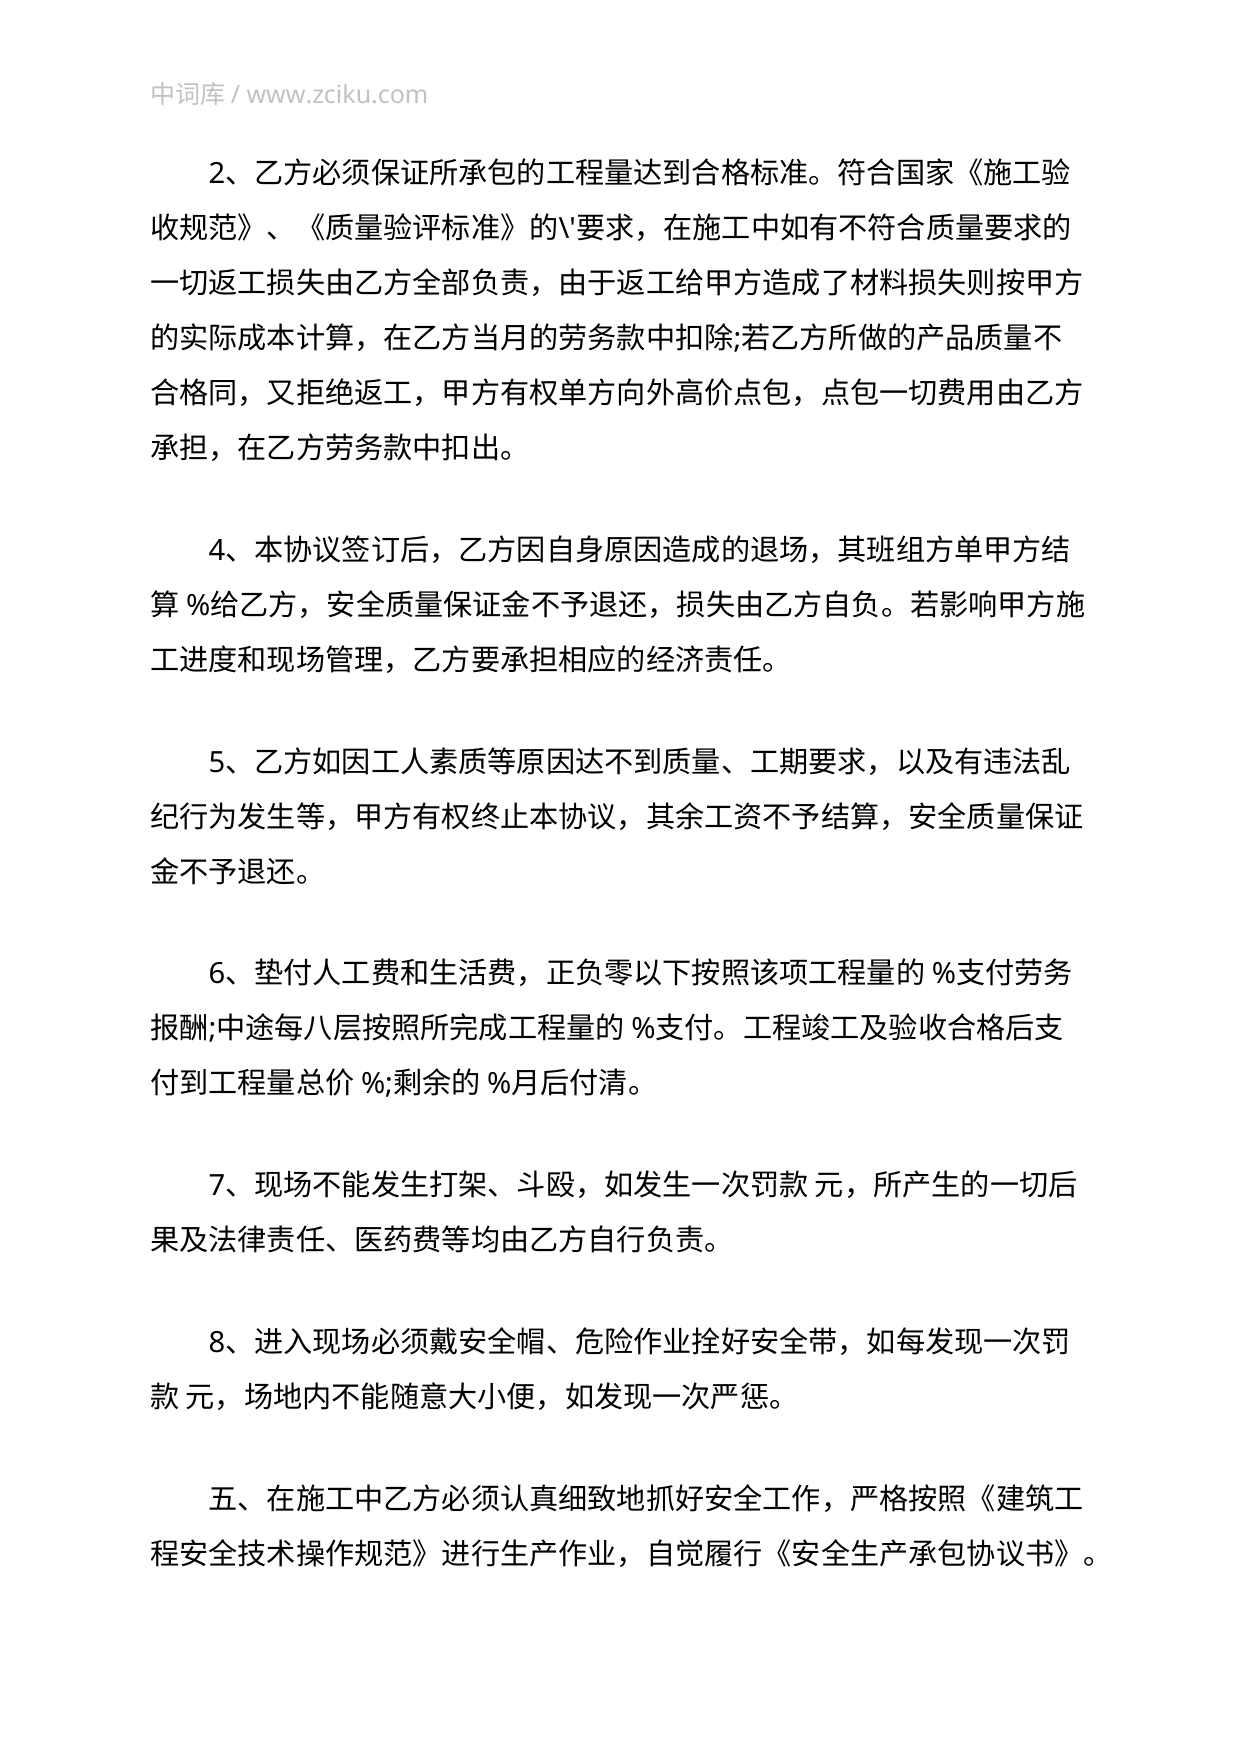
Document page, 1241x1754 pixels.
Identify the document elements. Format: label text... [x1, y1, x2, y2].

text 7、现场不能发生打架、斗殴，如发生一次罚款 元，所产生的一切后果及法律责任、医药费等均由乙方自行负责。 [150, 1162, 1090, 1259]
text 5、乙方如因工人素质等原因达不到质量、工期要求，以及有违法乱纪行为发生等，甲方有权终止本协议，其余工资不予结算，安全质量保证金不予退还。 [150, 738, 1090, 891]
text 2、乙方必须保证所承包的工程量达到合格标准。符合国家《施工验收规范》、《质量验评标准》的\'要求，在施工中如有不符合质量要求的一切返工损失由乙方全部负责，由于返工给甲方造成了材料损失则按甲方的实际成本计算，在乙方当月的劳务款中扣除;若乙方所做的产品质量不合格同，又拒绝返工，甲方有权单方向外高价点包，点包一切费用由乙方承担，在乙方劳务款中扣出。 [150, 150, 1090, 467]
text 6、垫付人工费和生活费，正负零以下按照该项工程量的 %支付劳务报酬;中途每八层按照所完成工程量的 %支付。工程竣工及验收合格后支付到工程量总价 %;剩余的 %月后付清。 [150, 950, 1090, 1102]
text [150, 1476, 1090, 1573]
text 8、进入现场必须戴安全帽、危险作业拴好安全带，如每发现一次罚款 元，场地内不能随意大小便，如发现一次严惩。 [150, 1319, 1090, 1416]
text 4、本协议签订后，乙方因自身原因造成的退场，其班组方单甲方结算 %给乙方，安全质量保证金不予退还，损失由乙方自负。若影响甲方施工进度和现场管理，乙方要承担相应的经济责任。 [150, 527, 1090, 679]
